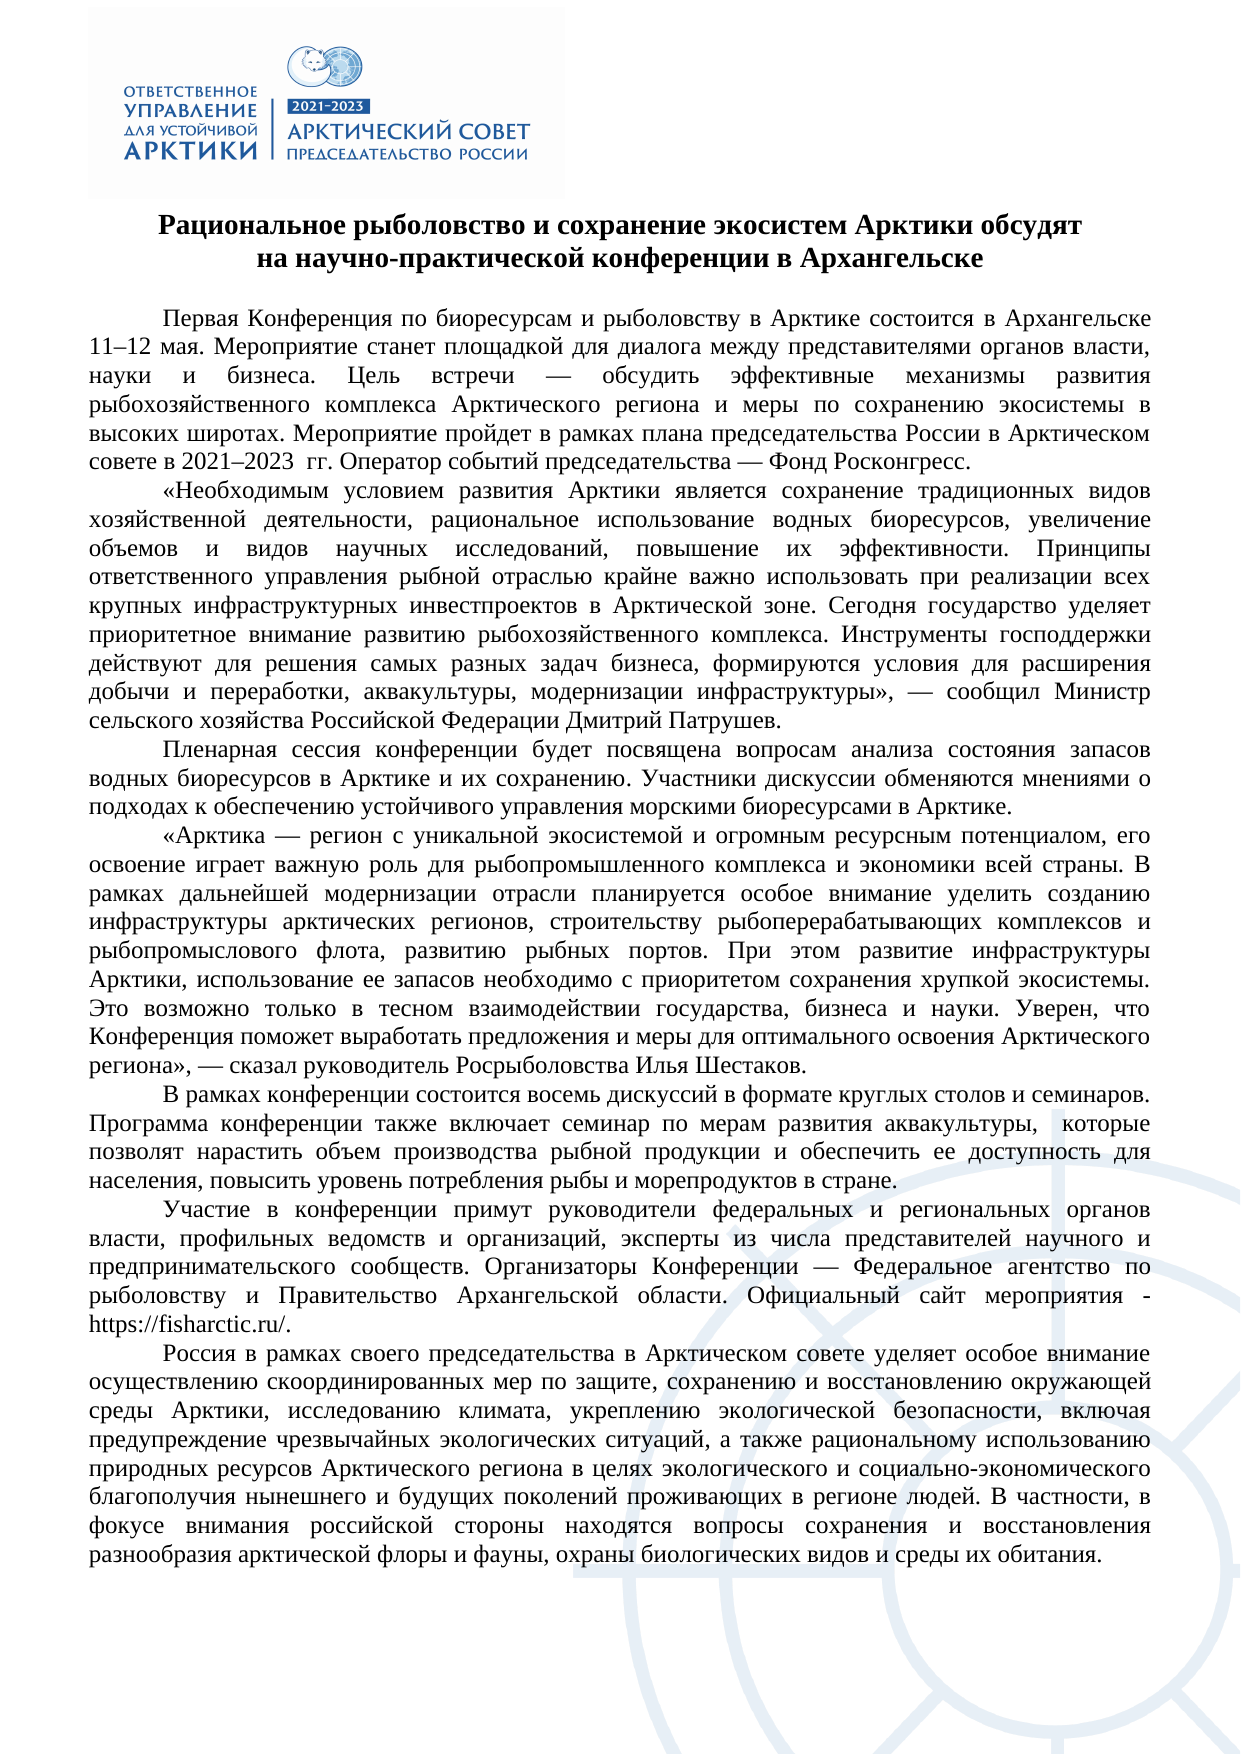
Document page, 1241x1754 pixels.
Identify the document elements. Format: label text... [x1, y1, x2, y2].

text В рамках конференции состоится восемь дискуссий в формате круглых столов и семинаров. Программа конференции также включает семинар по мерам развития аквакультуры, которые позволят нарастить объем производства рыбной продукции и обеспечить ее доступность для населения, повысить уровень потребления рыбы и морепродуктов в стране. [89, 1079, 1152, 1194]
text Россия в рамках своего председательства в Арктическом совете уделяет особое внимание осуществлению скоординированных мер по защите, сохранению и восстановлению окружающей среды Арктики, исследованию климата, укреплению экологической безопасности, включая предупреждение чрезвычайных экологических ситуаций, а также рациональному использованию природных ресурсов Арктического региона в целях экологического и социально-экономического благополучия нынешнего и будущих поколений проживающих в регионе людей. В частности, в фокусе внимания российской стороны находятся вопросы сохранения и восстановления разнообразия арктической флоры и фауны, охраны биологических видов и среды их обитания. [89, 1338, 1152, 1568]
text Участие в конференции примут руководители федеральных и региональных органов власти, профильных ведомств и организаций, эксперты из числа представителей научного и предпринимательского сообществ. Организаторы Конференции — Федеральное агентство по рыболовству и Правительство Архангельской области. Официальный сайт мероприятия - https://fisharctic.ru/. [89, 1194, 1152, 1338]
text «Необходимым условием развития Арктики является сохранение традиционных видов хозяйственной деятельности, рациональное использование водных биоресурсов, увеличение объемов и видов научных исследований, повышение их эффективности. Принципы ответственного управления рыбной отраслью крайне важно использовать при реализации всех крупных инфраструктурных инвестпроектов в Арктической зоне. Сегодня государство уделяет приоритетное внимание развитию рыбохозяйственного комплекса. Инструменты господдержки действуют для решения самых разных задач бизнеса, формируются условия для расширения добычи и переработки, аквакультуры, модернизации инфраструктуры», — сообщил Министр сельского хозяйства Российской Федерации Дмитрий Патрушев. [89, 475, 1152, 734]
text Первая Конференция по биоресурсам и рыболовству в Арктике состоится в Архангельске 11–12 мая. Мероприятие станет площадкой для диалога между представителями органов власти, науки и бизнеса. Цель встречи — обсудить эффективные механизмы развития рыбохозяйственного комплекса Арктического региона и меры по сохранению экосистемы в высоких широтах. Мероприятие пройдет в рамках плана председательства России в Арктическом совете в 2021–2023 гг. Оператор событий председательства — Фонд Росконгресс. [89, 303, 1152, 475]
picture [525, 998, 1241, 1754]
text Рациональное рыболовство и сохранение экосистем Арктики обсудят [89, 207, 1152, 240]
picture [88, 7, 566, 199]
text «Арктика — регион с уникальной экосистемой и огромным ресурсным потенциалом, его освоение играет важную роль для рыбопромышленного комплекса и экономики всей страны. В рамках дальнейшей модернизации отрасли планируется особое внимание уделить созданию инфраструктуры арктических регионов, строительству рыбоперерабатывающих комплексов и рыбопромыслового флота, развитию рыбных портов. При этом развитие инфраструктуры Арктики, использование ее запасов необходимо с приоритетом сохранения хрупкой экосистемы. Это возможно только в тесном взаимодействии государства, бизнеса и науки. Уверен, что Конференция поможет выработать предложения и меры для оптимального освоения Арктического региона», — сказал руководитель Росрыболовства Илья Шестаков. [89, 820, 1152, 1079]
text Пленарная сессия конференции будет посвящена вопросам анализа состояния запасов водных биоресурсов в Арктике и их сохранению. Участники дискуссии обменяются мнениями о подходах к обеспечению устойчивого управления морскими биоресурсами в Арктике. [89, 734, 1152, 820]
text на научно-практической конференции в Архангельске [89, 240, 1152, 274]
